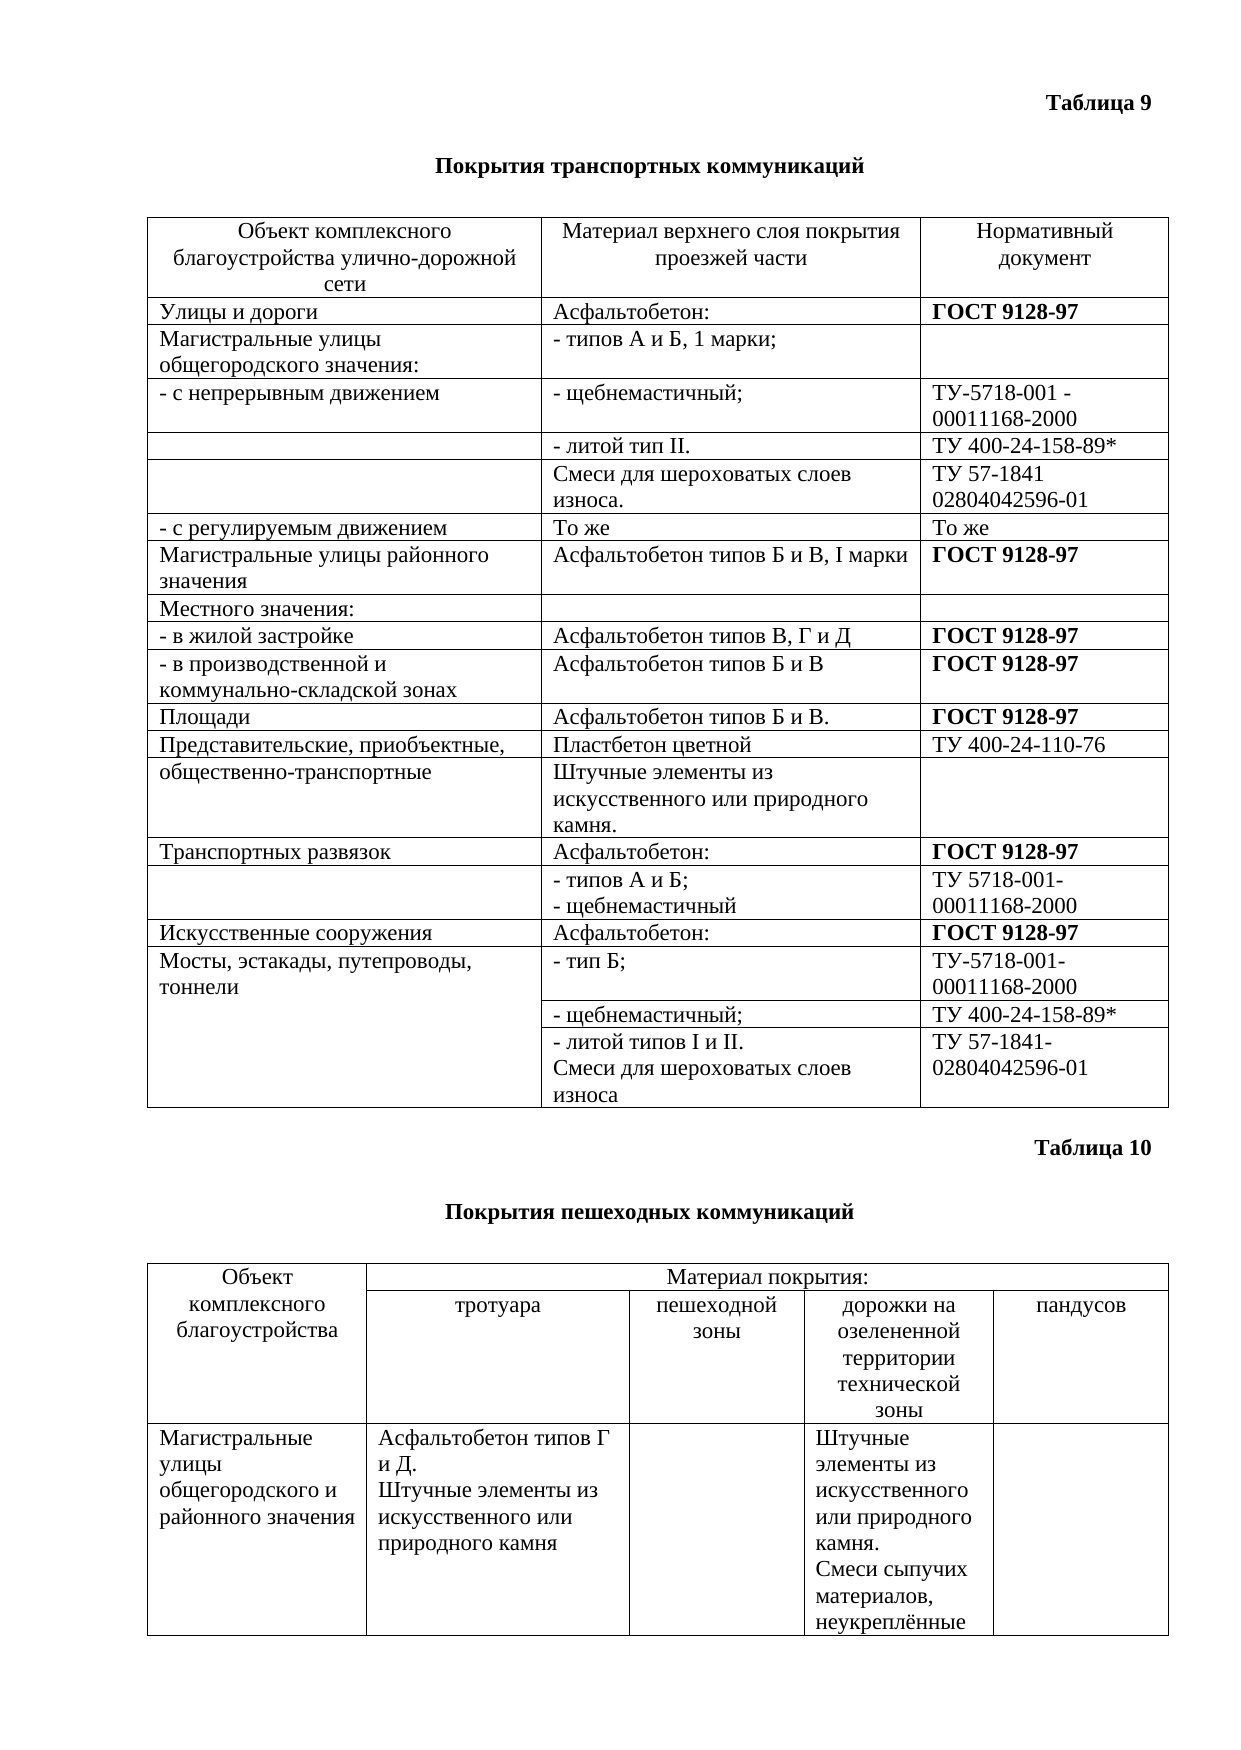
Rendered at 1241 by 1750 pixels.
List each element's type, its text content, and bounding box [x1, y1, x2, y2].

table_cell пандусов [994, 1291, 1168, 1423]
table_header Материал верхнего слоя покрытия проезжей части [542, 218, 920, 297]
table_cell тротуара [367, 1291, 629, 1423]
table_cell ГОСТ 9128-97 [921, 650, 1168, 702]
table_cell Улицы и дороги [148, 298, 541, 324]
table_cell - типов А и Б; - щебнемастичный [542, 866, 920, 918]
subtitle Покрытия транспортных коммуникаций [148, 153, 1152, 179]
subtitle Покрытия пешеходных коммуникаций [148, 1198, 1152, 1225]
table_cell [367, 1424, 629, 1634]
table_cell Асфальтобетон типов Б и В, I марки [542, 541, 920, 594]
table_cell Асфальтобетон типов Б и В. [542, 704, 920, 730]
table_cell Асфальтобетон: [542, 298, 920, 324]
table_cell дорожки на озелененной территории технической зоны [805, 1291, 993, 1423]
table_header Объект комплексного благоустройства [148, 1264, 366, 1423]
text Таблица 9 [148, 89, 1152, 115]
table_cell [630, 1424, 804, 1634]
table_cell - щебнемастичный; [542, 379, 920, 432]
table_cell [148, 433, 541, 459]
table_cell ТУ 57-1841 02804042596-01 [921, 460, 1168, 513]
table_cell [921, 758, 1168, 837]
table_header Материал покрытия: [367, 1264, 1168, 1290]
table_cell - с регулируемым движением [148, 514, 541, 540]
table_cell - в производственной и коммунально-складской зонах [148, 650, 541, 702]
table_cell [805, 1424, 993, 1634]
table_cell ГОСТ 9128-97 [921, 704, 1168, 730]
table_cell Асфальтобетон: [542, 920, 920, 946]
table_cell Магистральные улицы районного значения [148, 541, 541, 594]
table_cell ТУ 400-24-158-89* [921, 1001, 1168, 1027]
table_cell Штучные элементы из искусственного или природного камня. [542, 758, 920, 837]
table_cell ТУ-5718-001 - 00011168-2000 [921, 379, 1168, 432]
table_cell - типов А и Б, 1 марки; [542, 325, 920, 378]
table_cell ГОСТ 9128-97 [921, 920, 1168, 946]
table_cell - в жилой застройке [148, 622, 541, 649]
table_cell Асфальтобетон: [542, 838, 920, 865]
table_cell ТУ 5718-001-00011168-2000 [921, 866, 1168, 918]
table_header Объект комплексного благоустройства улично-дорожной сети [148, 218, 541, 297]
table_cell Местного значения: [148, 595, 541, 621]
table_cell ГОСТ 9128-97 [921, 298, 1168, 324]
table_cell - литой типов I и II. Смеси для шероховатых слоев износа [542, 1028, 920, 1107]
table_cell Пластбетон цветной [542, 731, 920, 757]
table_cell [542, 595, 920, 621]
table_cell Представительские, приобъектные, [148, 731, 541, 757]
table_cell ТУ 400-24-158-89* [921, 433, 1168, 459]
table_cell - тип Б; [542, 947, 920, 999]
table_cell ТУ-5718-001-00011168-2000 [921, 947, 1168, 999]
table_cell ТУ 57-1841-02804042596-01 [921, 1028, 1168, 1107]
table_header Нормативный документ [921, 218, 1168, 297]
table_cell - с непрерывным движением [148, 379, 541, 432]
table_cell Транспортных развязок [148, 838, 541, 865]
table_cell [921, 325, 1168, 378]
table_cell Площади [148, 704, 541, 730]
table_cell [148, 460, 541, 513]
table_cell пешеходной зоны [630, 1291, 804, 1423]
table_cell ГОСТ 9128-97 [921, 622, 1168, 649]
table_cell [148, 866, 541, 918]
table_cell - литой тип II. [542, 433, 920, 459]
table_cell Смеси для шероховатых слоев износа. [542, 460, 920, 513]
table_cell ГОСТ 9128-97 [921, 838, 1168, 865]
table_cell То же [921, 514, 1168, 540]
table_cell То же [542, 514, 920, 540]
table_cell [921, 595, 1168, 621]
table_cell Мосты, эстакады, путепроводы, тоннели [148, 947, 541, 1107]
table_cell Искусственные сооружения [148, 920, 541, 946]
text Таблица 10 [148, 1134, 1152, 1161]
table_cell Магистральные улицы общегородского значения: [148, 325, 541, 378]
table_cell ТУ 400-24-110-76 [921, 731, 1168, 757]
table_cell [148, 1424, 366, 1634]
table_cell [994, 1424, 1168, 1634]
table_cell ГОСТ 9128-97 [921, 541, 1168, 594]
table_cell Асфальтобетон типов В, Г и Д [542, 622, 920, 649]
table_cell общественно-транспортные [148, 758, 541, 837]
table_cell Асфальтобетон типов Б и В [542, 650, 920, 702]
table_cell - щебнемастичный; [542, 1001, 920, 1027]
